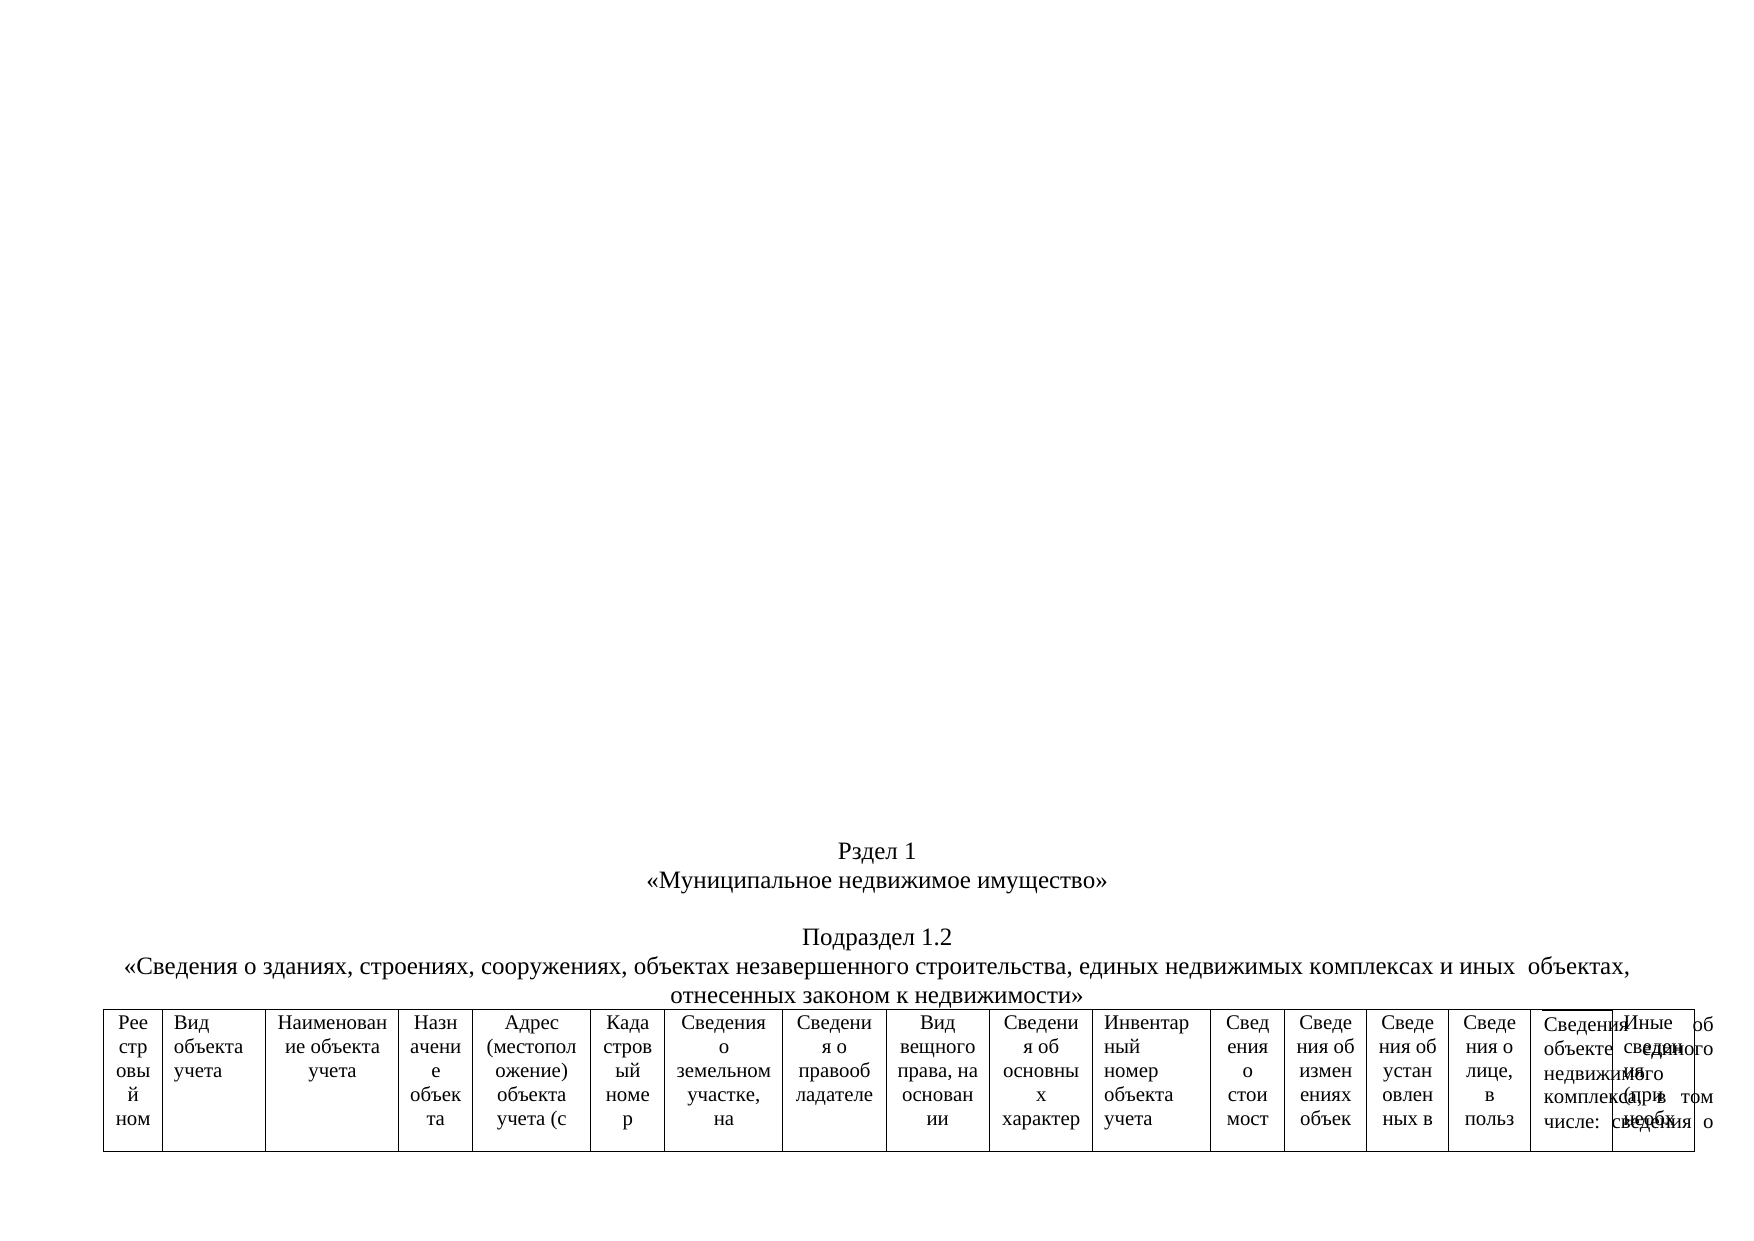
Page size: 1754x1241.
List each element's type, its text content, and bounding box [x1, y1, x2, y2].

text «Сведения о зданиях, строениях, сооружениях, объектах незавершенного строительства, единых недвижимых комплексах и иных объектах, отнесенных законом к недвижимости» [118, 951, 1636, 1009]
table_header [1211, 1010, 1284, 1151]
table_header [783, 1010, 886, 1151]
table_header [1093, 1010, 1210, 1151]
text «Муниципальное недвижимое имущество» [118, 865, 1636, 894]
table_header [1367, 1010, 1448, 1151]
text Подраздел 1.2 [118, 922, 1636, 951]
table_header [990, 1010, 1092, 1151]
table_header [591, 1010, 664, 1151]
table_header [399, 1010, 472, 1151]
table_header Реестровый номер [104, 1010, 162, 1151]
table_header Вид объекта учета [163, 1010, 265, 1151]
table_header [665, 1010, 782, 1151]
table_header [266, 1010, 398, 1151]
text Рздел 1 [118, 836, 1636, 865]
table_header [1285, 1010, 1366, 1151]
table_header [1531, 1010, 1612, 1151]
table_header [473, 1010, 590, 1151]
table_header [1449, 1010, 1530, 1151]
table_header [1613, 1010, 1694, 1151]
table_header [887, 1010, 989, 1151]
